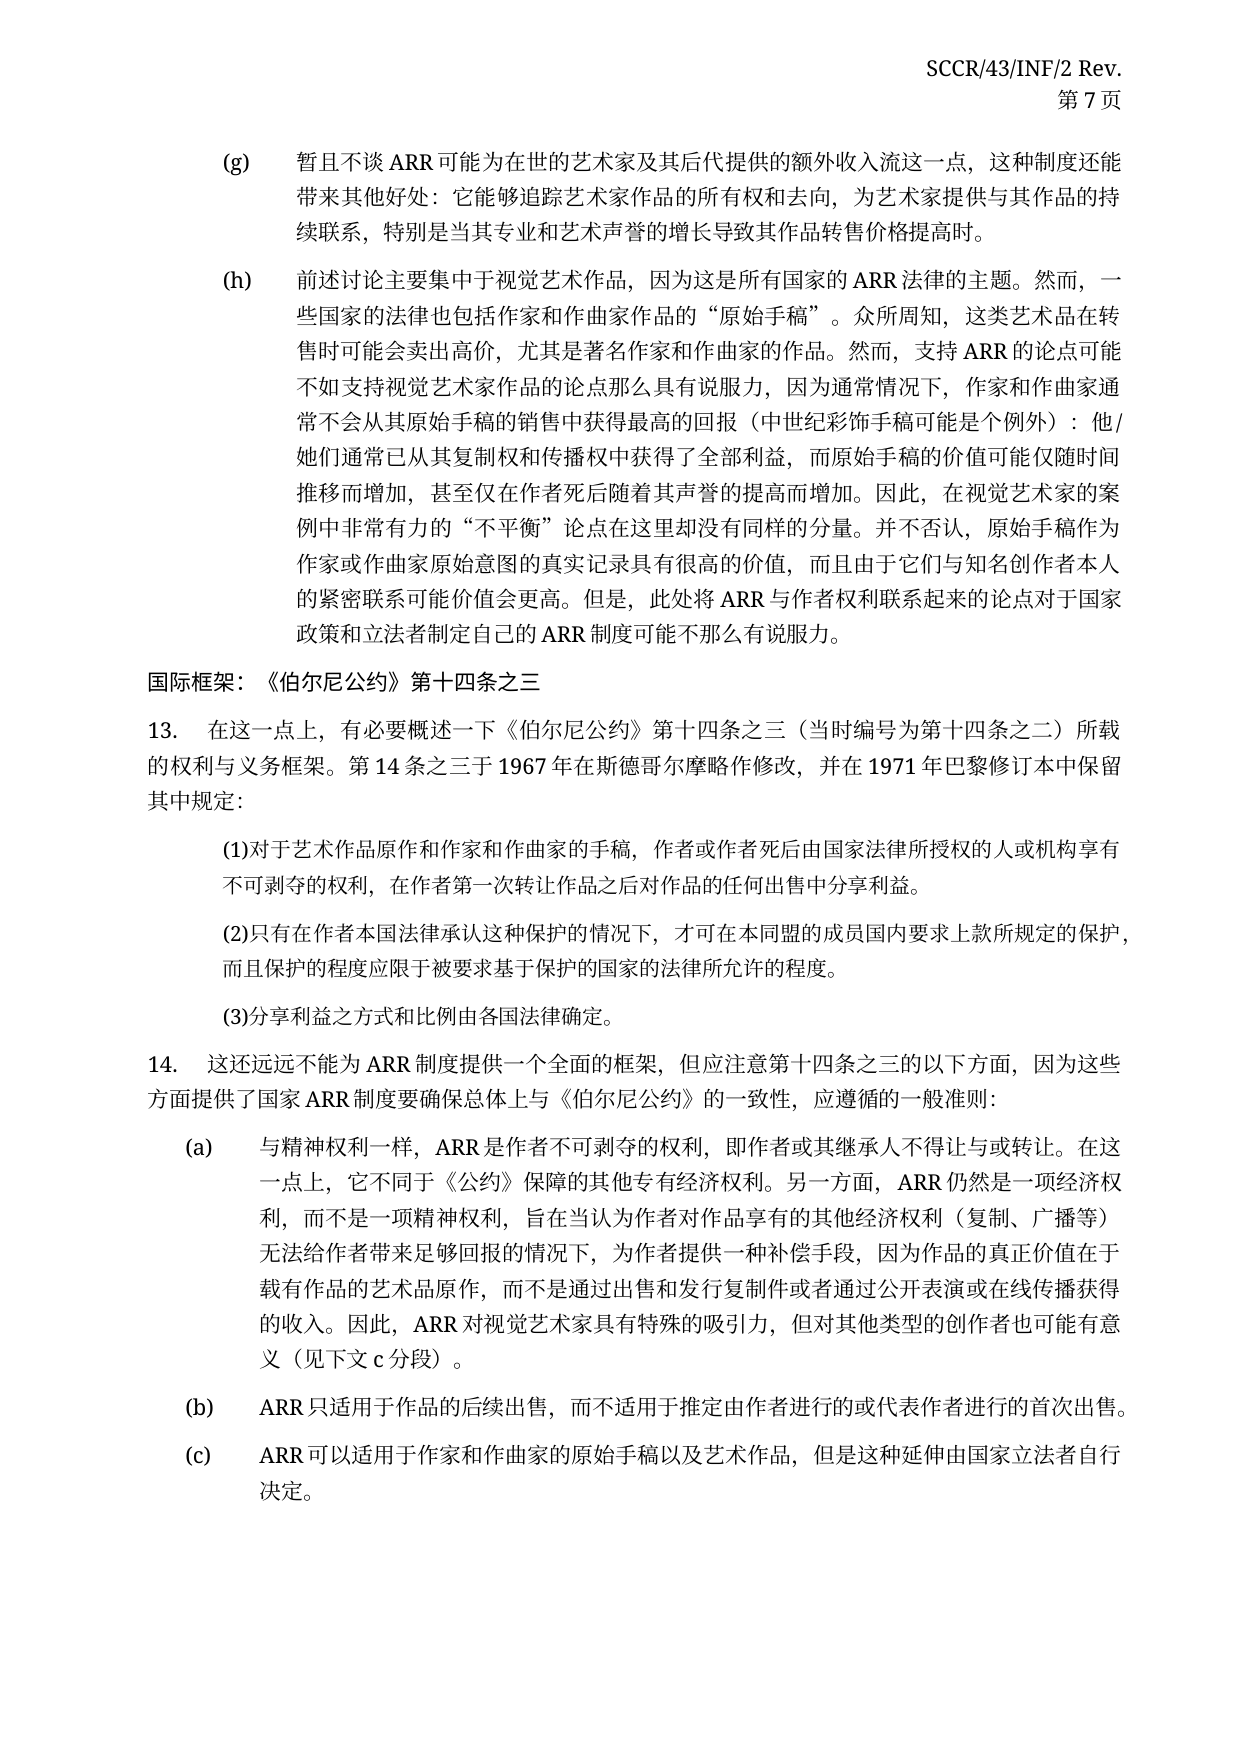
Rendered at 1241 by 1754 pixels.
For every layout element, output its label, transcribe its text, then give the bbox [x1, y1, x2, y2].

text (1)对于艺术作品原作和作家和作曲家的手稿，作者或作者死后由国家法律所授权的人或机构享有不可剥夺的权利，在作者第一次转让作品之后对作品的任何出售中分享利益。 [223, 828, 1122, 899]
list 暂且不谈ARR可能为在世的艺术家及其后代提供的额外收入流这一点，这种制度还能带来其他好处：它能够追踪艺术家作品的所有权和去向，为艺术家提供与其作品的持续联系，特别是当其专业和艺术声誉的增长导致其作品转售价格提高时。 [223, 141, 1122, 247]
list 与精神权利一样，ARR是作者不可剥夺的权利，即作者或其继承人不得让与或转让。在这一点上，它不同于《公约》保障的其他专有经济权利。另一方面，ARR仍然是一项经济权利，而不是一项精神权利，旨在当认为作者对作品享有的其他经济权利（复制、广播等）无法给作者带来足够回报的情况下，为作者提供一种补偿手段，因为作品的真正价值在于载有作品的艺术品原作，而不是通过出售和发行复制件或者通过公开表演或在线传播获得的收入。因此，ARR对视觉艺术家具有特殊的吸引力，但对其他类型的创作者也可能有意义（见下文c分段）。 [185, 1126, 1122, 1374]
list ARR只适用于作品的后续出售，而不适用于推定由作者进行的或代表作者进行的首次出售。 [185, 1387, 1122, 1422]
list 在这一点上，有必要概述一下《伯尔尼公约》第十四条之三（当时编号为第十四条之二）所载的权利与义务框架。第14条之三于1967年在斯德哥尔摩略作修改，并在1971年巴黎修订本中保留，其中规定： [148, 709, 1122, 816]
list 前述讨论主要集中于视觉艺术作品，因为这是所有国家的ARR法律的主题。然而，一些国家的法律也包括作家和作曲家作品的“原始手稿”。众所周知，这类艺术品在转售时可能会卖出高价，尤其是著名作家和作曲家的作品。然而，支持ARR的论点可能不如支持视觉艺术家作品的论点那么具有说服力，因为通常情况下，作家和作曲家通常不会从其原始手稿的销售中获得最高的回报（中世纪彩饰手稿可能是个例外）：他/她们通常已从其复制权和传播权中获得了全部利益，而原始手稿的价值可能仅随时间推移而增加，甚至仅在作者死后随着其声誉的提高而增加。因此，在视觉艺术家的案例中非常有力的“不平衡”论点在这里却没有同样的分量。并不否认，原始手稿作为作家或作曲家原始意图的真实记录具有很高的价值，而且由于它们与知名创作者本人的紧密联系可能价值会更高。但是，此处将ARR与作者权利联系起来的论点对于国家政策和立法者制定自己的ARR制度可能不那么有说服力。 [223, 259, 1122, 649]
list 这还远远不能为ARR制度提供一个全面的框架，但应注意第十四条之三的以下方面，因为这些方面提供了国家ARR制度要确保总体上与《伯尔尼公约》的一致性，应遵循的一般准则： [148, 1043, 1122, 1114]
text (2)只有在作者本国法律承认这种保护的情况下，才可在本同盟的成员国内要求上款所规定的保护，而且保护的程度应限于被要求基于保护的国家的法律所允许的程度。 [223, 912, 1122, 982]
text (3)分享利益之方式和比例由各国法律确定。 [223, 995, 1122, 1030]
list ARR可以适用于作家和作曲家的原始手稿以及艺术作品，但是这种延伸由国家立法者自行决定。 [185, 1434, 1122, 1505]
subtitle 国际框架：《伯尔尼公约》第十四条之三 [148, 662, 1122, 697]
